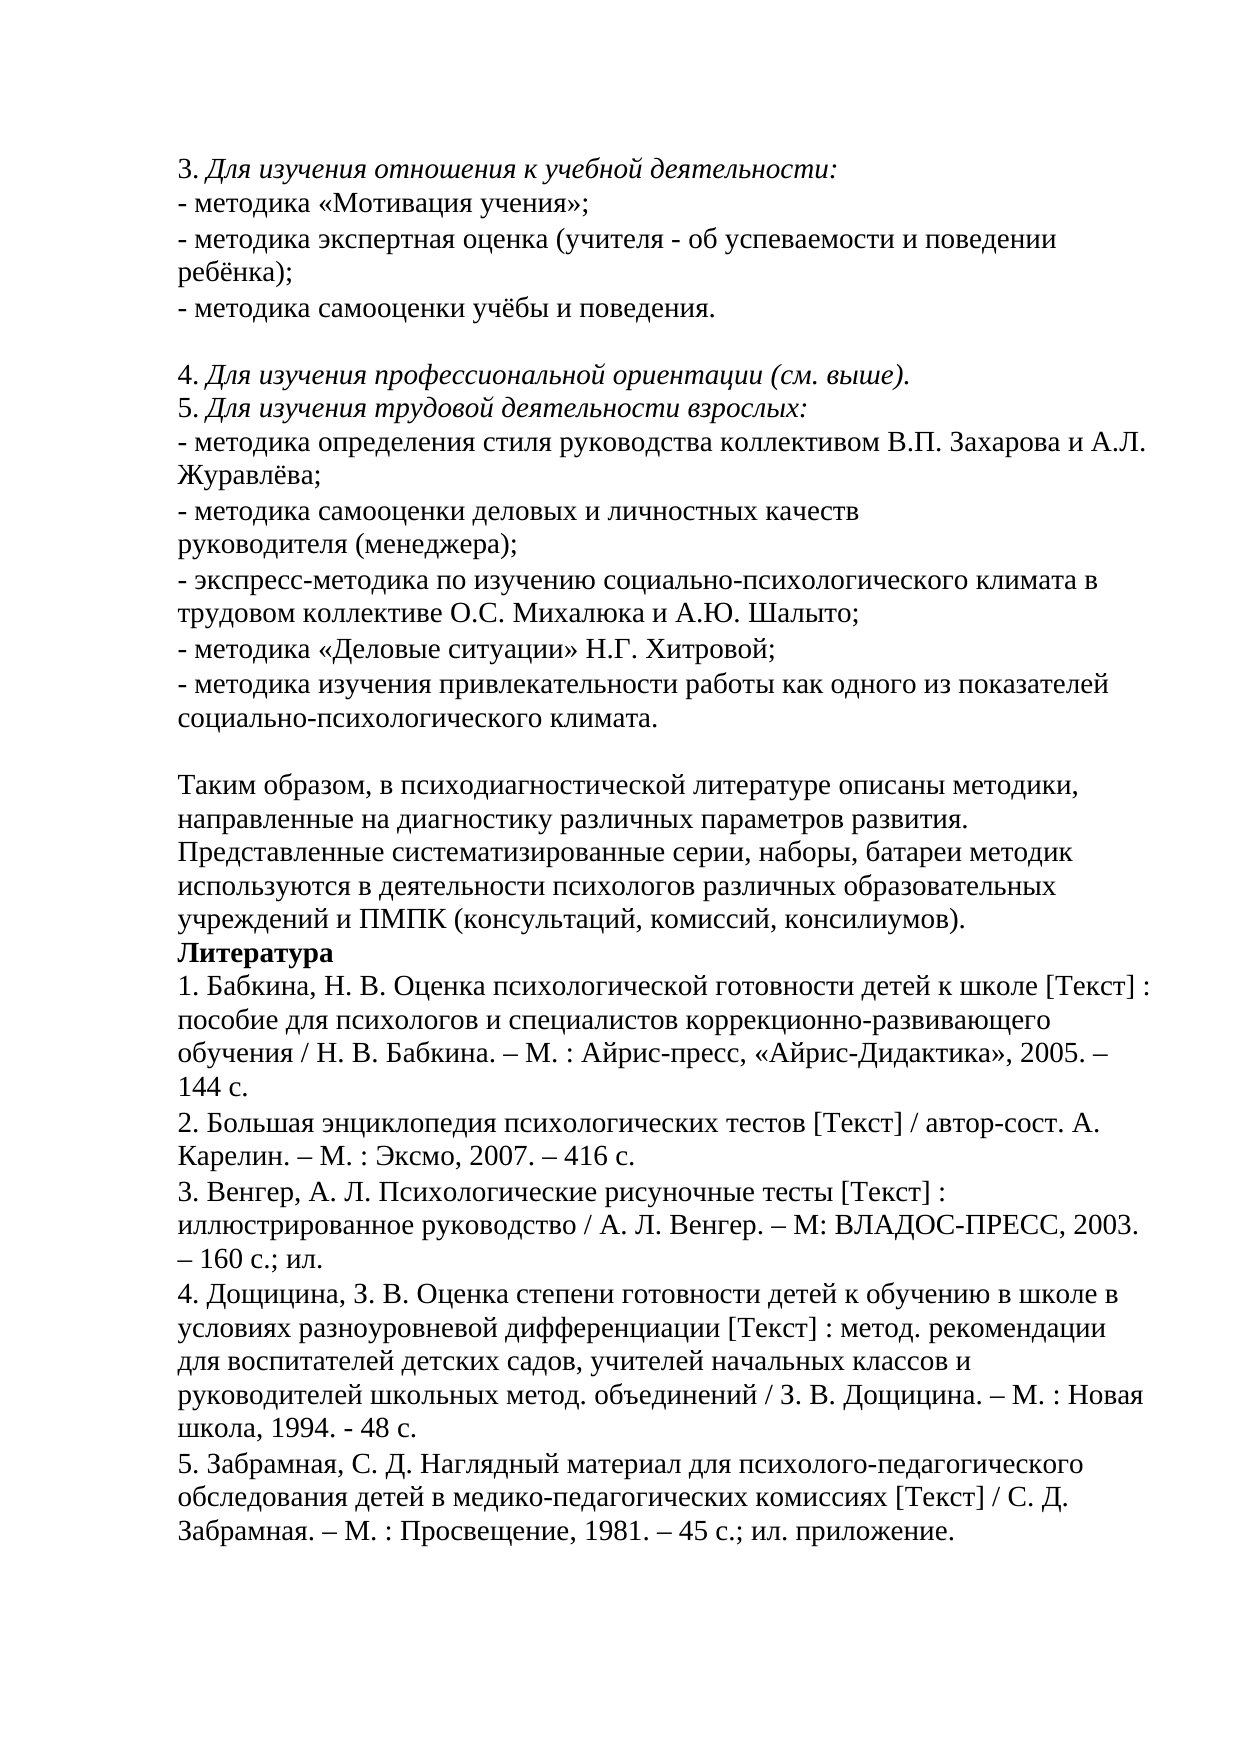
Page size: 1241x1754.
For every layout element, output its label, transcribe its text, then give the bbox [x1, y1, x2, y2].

text - методика самооценки деловых и личностных качеств [177, 493, 1152, 527]
text 5. Забрамная, С. Д. Наглядный материал для психолого-педагогического обследования детей в медико-педагогических комиссиях [Текст] / С. Д. Забрамная. – М. : Просвещение, 1981. – 45 с.; ил. приложение. [177, 1446, 1152, 1547]
text Таким образом, в психодиагностической литературе описаны методики, направленные на диагностику различных параметров развития. Представленные систематизированные серии, наборы, батареи методик используются в деятельности психологов различных образовательных учреждений и ПМПК (консультаций, комиссий, консилиумов). [177, 767, 1152, 935]
text 3. Для изучения отношения к учебной деятельности: [177, 152, 1152, 185]
text - методика изучения привлекательности работы как одного из показателей социально-психологического климата. [177, 667, 1152, 734]
text - методика определения стиля руководства коллективом В.П. Захарова и А.Л. Журавлёва; [177, 424, 1152, 491]
text - методика экспертная оценка (учителя - об успеваемости и поведении ребёнка); [177, 221, 1152, 288]
text 3. Венгер, А. Л. Психологические рисуночные тесты [Текст] : иллюстрированное руководство / А. Л. Венгер. – М: ВЛАДОС-ПРЕСС, 2003. – 160 с.; ил. [177, 1174, 1152, 1274]
text 5. Для изучения трудовой деятельности взрослых: [177, 390, 1152, 424]
text 1. Бабкина, Н. В. Оценка психологической готовности детей к школе [Текст] : пособие для психологов и специалистов коррекционно-развивающего обучения / Н. В. Бабкина. – М. : Айрис-пресс, «Айрис-Дидактика», 2005. – 144 с. [177, 968, 1152, 1103]
text 4. Дощицина, З. В. Оценка степени готовности детей к обучению в школе в условиях разноуровневой дифференциации [Текст] : метод. рекомендации для воспитателей детских садов, учителей начальных классов и руководителей школьных метод. объединений / З. В. Дощицина. – М. : Новая школа, 1994. - 48 с. [177, 1276, 1152, 1444]
text - экспресс-методика по изучению социально-психологического климата в трудовом коллективе О.С. Михалюка и А.Ю. Шалыто; [177, 562, 1152, 629]
text руководителя (менеджера); [177, 527, 1152, 560]
text 4. Для изучения профессиональной ориентации (см. выше). [177, 357, 1152, 390]
text - методика «Деловые ситуации» Н.Г. Хитровой; [177, 631, 1152, 665]
text Литература [177, 935, 1152, 968]
text - методика самооценки учёбы и поведения. [177, 290, 1152, 323]
text 2. Большая энциклопедия психологических тестов [Текст] / автор-сост. А. Карелин. – М. : Эксмо, 2007. – 416 с. [177, 1105, 1152, 1172]
text - методика «Мотивация учения»; [177, 185, 1152, 219]
